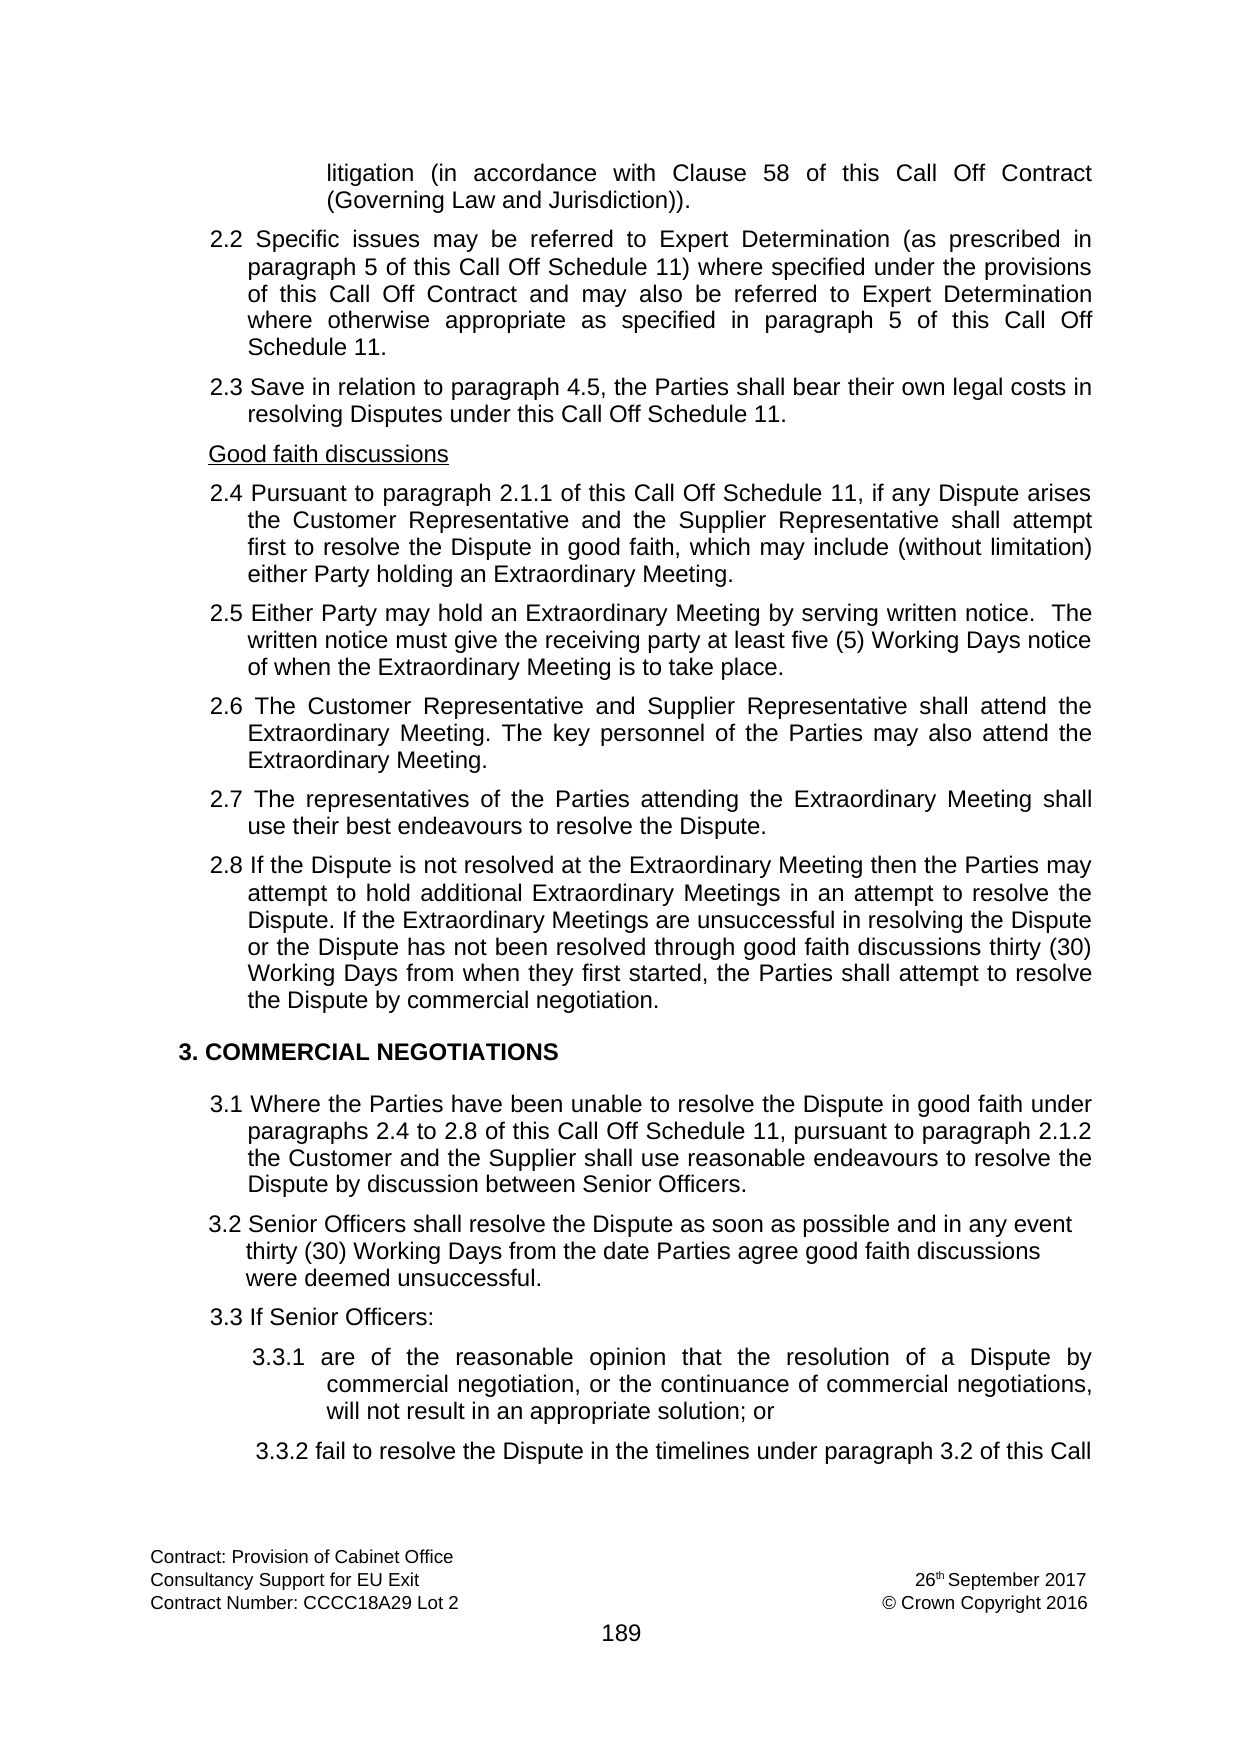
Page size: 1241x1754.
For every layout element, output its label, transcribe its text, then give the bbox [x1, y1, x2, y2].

text 2.8 If the Dispute is not resolved at the Extraordinary Meeting then the Parties may attempt to hold additional Extraordinary Meetings in an attempt to resolve the Dispute. If the Extraordinary Meetings are unsuccessful in resolving the Dispute or the Dispute has not been resolved through good faith discussions thirty (30) Working Days from when they first started, the Parties shall attempt to resolve the Dispute by commercial negotiation. [209, 853, 1094, 1014]
text 2.5 Either Party may hold an Extraordinary Meeting by serving written notice. The written notice must give the receiving party at least five (5) Working Days notice of when the Extraordinary Meeting is to take place. [209, 600, 1094, 680]
text 2.3 Save in relation to paragraph 4.5, the Parties shall bear their own legal costs in resolving Disputes under this Call Off Schedule 11. [209, 373, 1094, 427]
text 3.3.2 fail to resolve the Dispute in the timelines under paragraph 3.2 of this Call [164, 1437, 1093, 1465]
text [252, 160, 1094, 214]
text 3.3.1 are of the reasonable opinion that the resolution of a Dispute by commercial negotiation, or the continuance of commercial negotiations, will not result in an appropriate solution; or [252, 1344, 1094, 1424]
text 3.1 Where the Parties have been unable to resolve the Dispute in good faith under paragraphs 2.4 to 2.8 of this Call Off Schedule 11, pursuant to paragraph 2.1.2 the Customer and the Supplier shall use reasonable endeavours to resolve the Dispute by discussion between Senior Officers. [209, 1091, 1094, 1198]
text 2.4 Pursuant to paragraph 2.1.1 of this Call Off Schedule 11, if any Dispute arises the Customer Representative and the Supplier Representative shall attempt first to resolve the Dispute in good faith, which may include (without limitation) either Party holding an Extraordinary Meeting. [209, 480, 1094, 587]
text 3.3 If Senior Officers: [209, 1304, 1094, 1331]
text 2.7 The representatives of the Parties attending the Extraordinary Meeting shall use their best endeavours to resolve the Dispute. [209, 786, 1094, 840]
subtitle 3. COMMERCIAL NEGOTIATIONS [178, 1037, 1095, 1065]
text 2.6 The Customer Representative and Supplier Representative shall attend the Extraordinary Meeting. The key personnel of the Parties may also attend the Extraordinary Meeting. [209, 693, 1094, 773]
text 3.2 Senior Officers shall resolve the Dispute as soon as possible and in any event thirty (30) Working Days from the date Parties agree good faith discussions were deemed unsuccessful. [208, 1211, 1095, 1292]
subtitle Good faith discussions [208, 440, 1094, 467]
text 2.2 Specific issues may be referred to Expert Determination (as prescribed in paragraph 5 of this Call Off Schedule 11) where specified under the provisions of this Call Off Contract and may also be referred to Expert Determination where otherwise appropriate as specified in paragraph 5 of this Call Off Schedule 11. [209, 227, 1094, 361]
